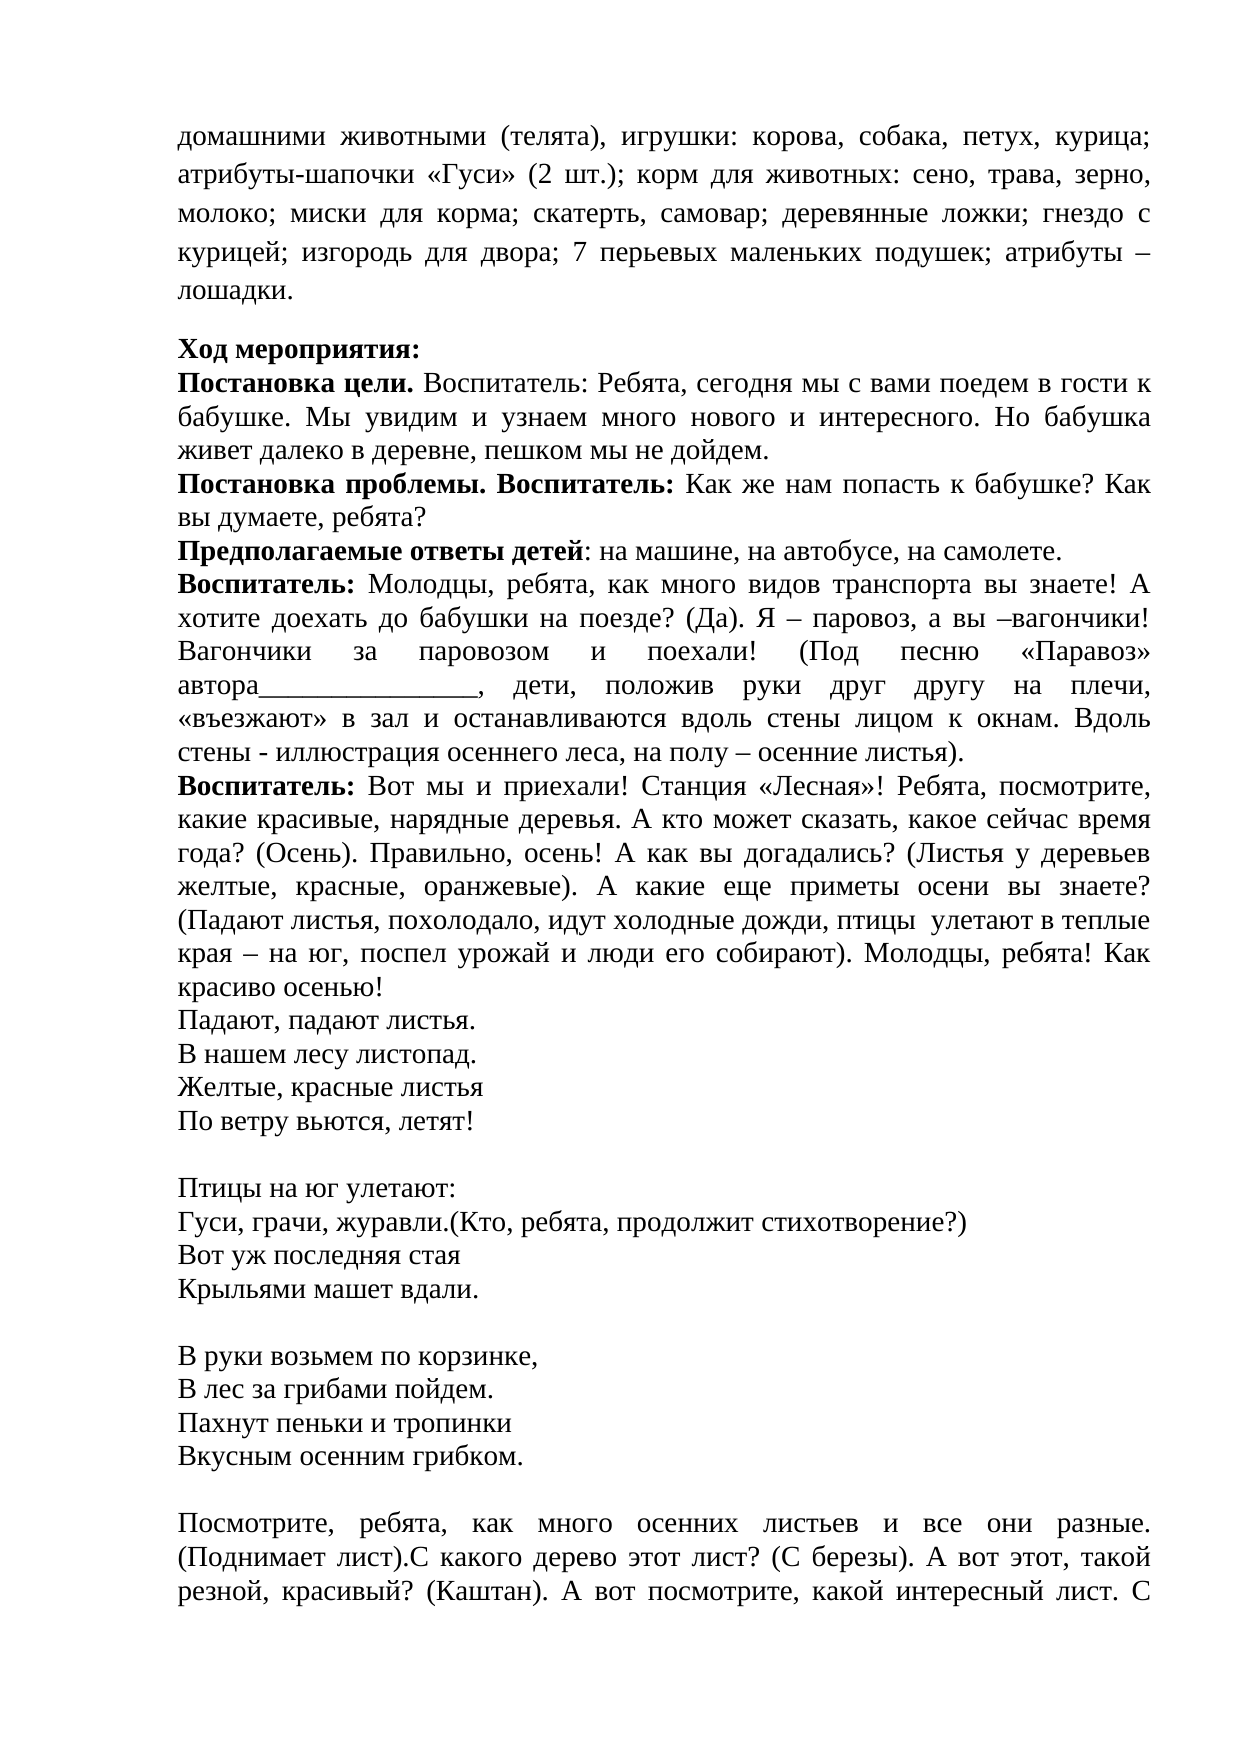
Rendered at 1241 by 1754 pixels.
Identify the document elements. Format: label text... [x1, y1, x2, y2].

text В нашем лесу листопад. [177, 1036, 1152, 1069]
text Падают, падают листья. [177, 1002, 1152, 1036]
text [177, 118, 1152, 306]
text В руки возьмем по корзинке, [177, 1338, 1152, 1371]
text Птицы на юг улетают: [177, 1170, 1152, 1204]
text Пахнут пеньки и тропинки [177, 1405, 1152, 1438]
text Воспитатель: Молодцы, ребята, как много видов транспорта вы знаете! А хотите доехать до бабушки на поезде? (Да). Я – паровоз, а вы –вагончики! Вагончики за паровозом и поехали! (Под песню «Паравоз» автора_______________, дети, положив руки друг другу на плечи, «въезжают» в зал и останавливаются вдоль стены лицом к окнам. Вдоль стены - иллюстрация осеннего леса, на полу – осенние листья). [177, 566, 1152, 768]
text Предполагаемые ответы детей: на машине, на автобусе, на самолете. [177, 533, 1152, 566]
text По ветру вьются, летят! [177, 1103, 1152, 1137]
text Ход мероприятия: [177, 332, 1152, 365]
text Вкусным осенним грибком. [177, 1438, 1152, 1472]
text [177, 1506, 1152, 1606]
text Желтые, красные листья [177, 1069, 1152, 1103]
text Вот уж последняя стая [177, 1237, 1152, 1271]
text Постановка цели. Воспитатель: Ребята, сегодня мы с вами поедем в гости к бабушке. Мы увидим и узнаем много нового и интересного. Но бабушка живет далеко в деревне, пешком мы не дойдем. [177, 365, 1152, 466]
text Крыльями машет вдали. [177, 1271, 1152, 1304]
text Постановка проблемы. Воспитатель: Как же нам попасть к бабушке? Как вы думаете, ребята? [177, 466, 1152, 533]
text В лес за грибами пойдем. [177, 1371, 1152, 1405]
text Воспитатель: Вот мы и приехали! Станция «Лесная»! Ребята, посмотрите, какие красивые, нарядные деревья. А кто может сказать, какое сейчас время года? (Осень). Правильно, осень! А как вы догадались? (Листья у деревьев желтые, красные, оранжевые). А какие еще приметы осени вы знаете? (Падают листья, похолодало, идут холодные дожди, птицы улетают в теплые края – на юг, поспел урожай и люди его собирают). Молодцы, ребята! Как красиво осенью! [177, 768, 1152, 1002]
text Гуси, грачи, журавли.(Кто, ребята, продолжит стихотворение?) [177, 1204, 1152, 1237]
